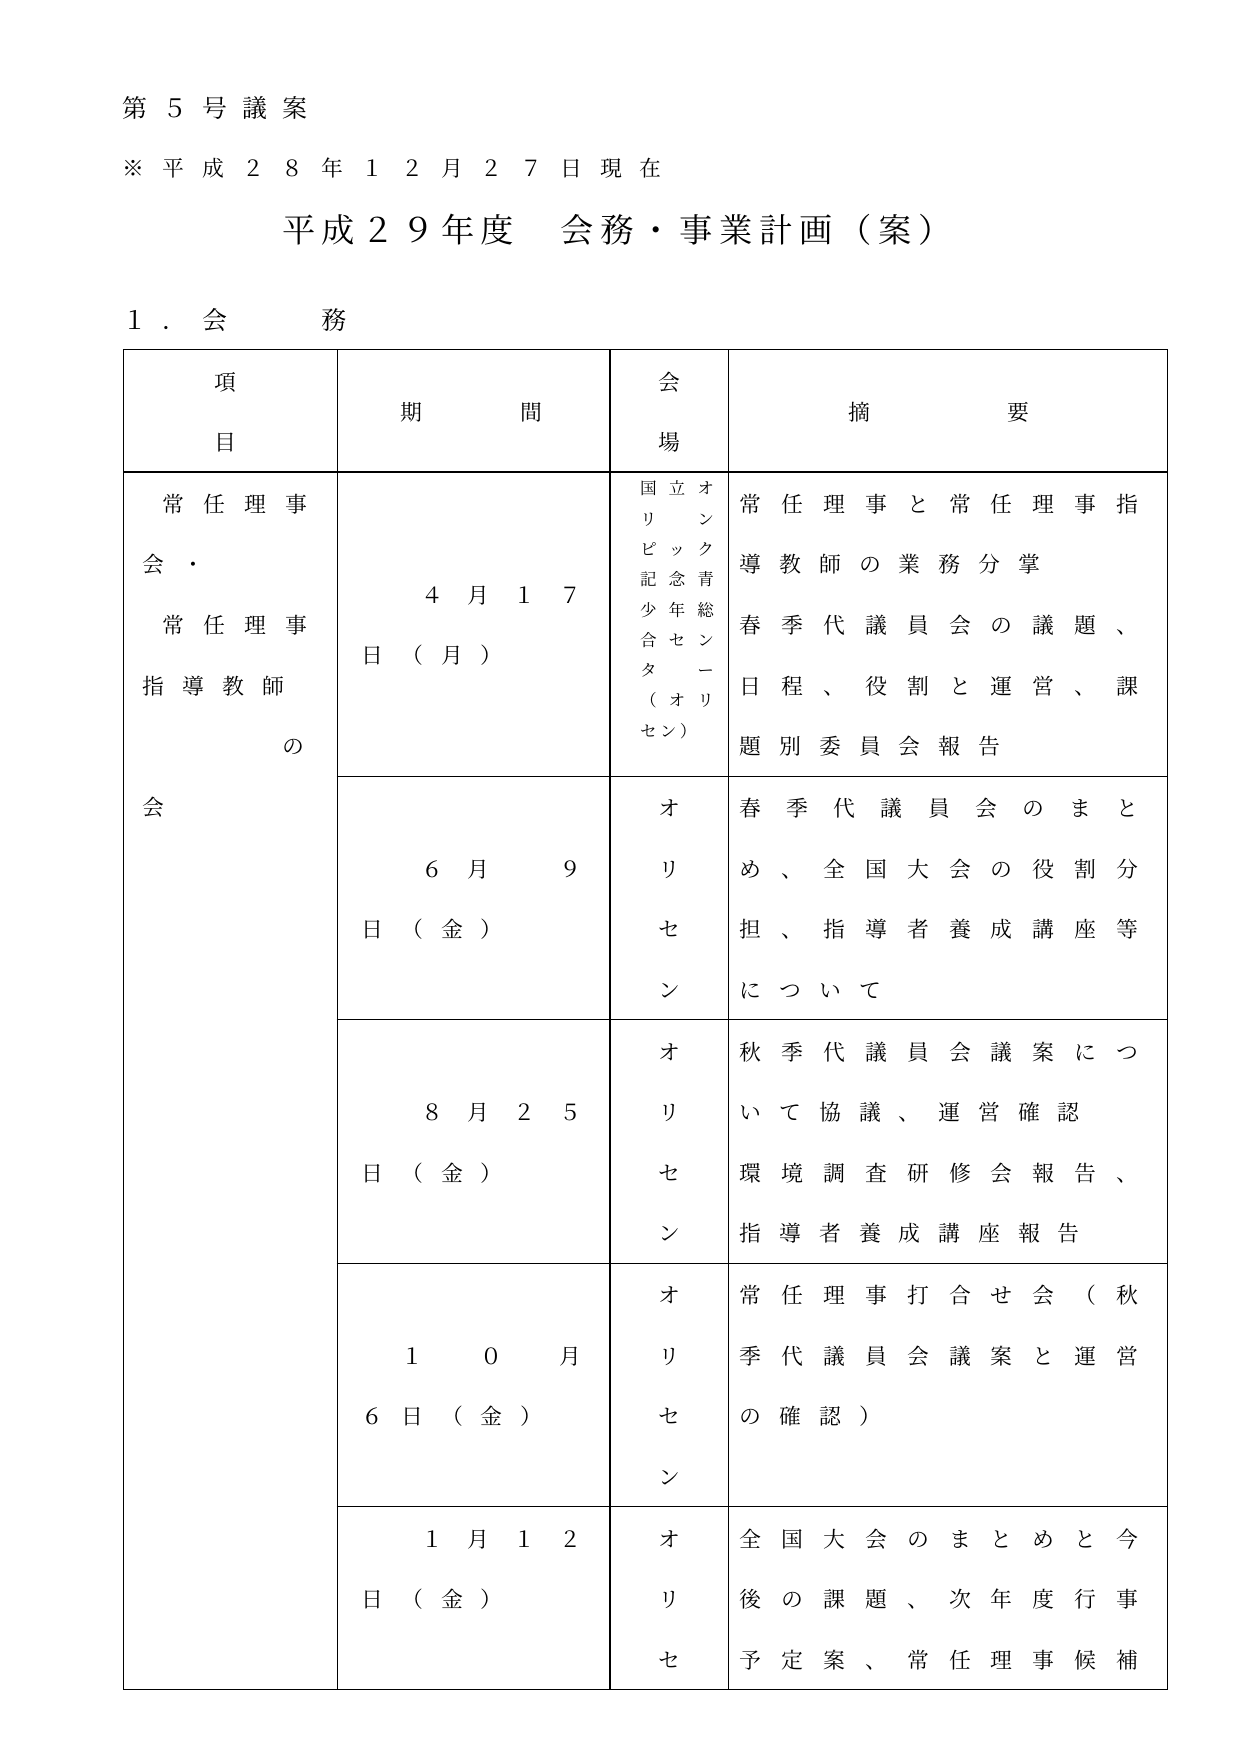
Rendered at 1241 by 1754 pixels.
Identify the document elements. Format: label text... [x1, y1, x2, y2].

table_header 摘 要 [729, 350, 1167, 471]
table_header 期 間 [338, 350, 609, 471]
table_cell オリセン [611, 1507, 728, 1689]
table_cell ４月１７日（月） [338, 473, 609, 776]
text １．会 務 [123, 288, 1117, 349]
table_cell 常任理事と常任理事指導教師の業務分掌 春季代議員会の議題、日程、役割と運営、課題別委員会報告 [729, 473, 1167, 776]
table_cell 常任理事打合せ会（秋季代議員会議案と運営の確認） [729, 1264, 1167, 1506]
table_cell ８月２５日（金） [338, 1020, 609, 1263]
text 平成２９年度 会務・事業計画（案） [123, 197, 1117, 258]
table_cell オリセン [611, 777, 728, 1019]
table_cell オリセン [611, 1020, 728, 1263]
table_cell 春季代議員会のまとめ、全国大会の役割分担、指導者養成講座等について [729, 777, 1167, 1019]
table_cell オリセン [611, 1264, 728, 1506]
text 第５号議案 ※平成２８年１２月２７日現在 [123, 76, 1117, 197]
table_cell １０月 ６日（金） [338, 1264, 609, 1506]
table_header 会 場 [611, 350, 728, 471]
table_cell ６月 ９日（金） [338, 777, 609, 1019]
table_header 項 目 [124, 350, 337, 471]
table_cell 常任理事会・ 常任理事指導教師 の会 [124, 473, 337, 1689]
table_cell １月１２日（金） [338, 1507, 609, 1689]
table_cell 秋季代議員会議案について協議、運営確認 環境調査研修会報告、指導者養成講座報告 [729, 1020, 1167, 1263]
table_cell 国立オリンピック記念青少年総合センター（オリセン） [611, 473, 728, 776]
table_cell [729, 1507, 1167, 1689]
